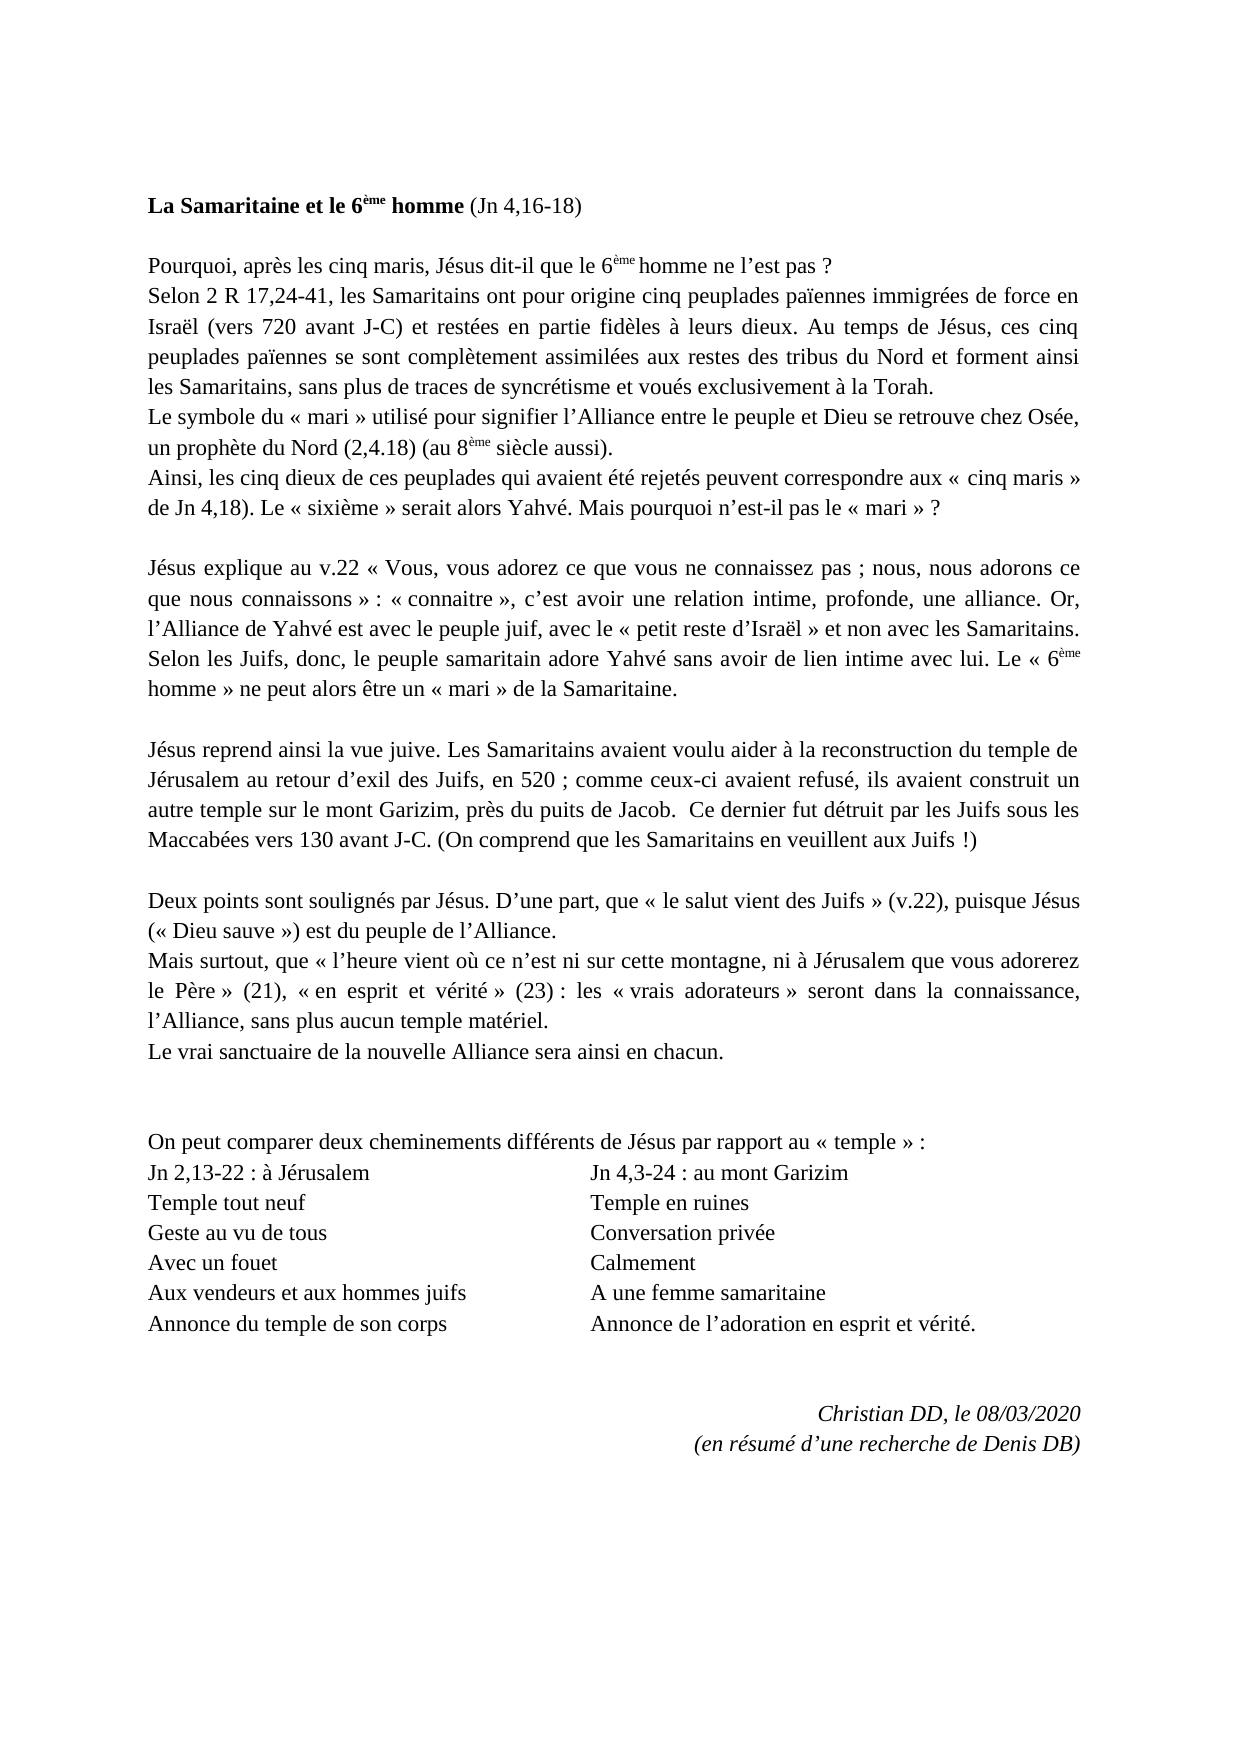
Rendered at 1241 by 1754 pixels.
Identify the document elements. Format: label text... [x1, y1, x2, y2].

text Selon 2 R 17,24-41, les Samaritains ont pour origine cinq peuplades païennes immigrées de force en Israël (vers 720 avant J-C) et restées en partie fidèles à leurs dieux. Au temps de Jésus, ces cinq peuplades païennes se sont complètement assimilées aux restes des tribus du Nord et forment ainsi les Samaritains, sans plus de traces de syncrétisme et voués exclusivement à la Torah. [148, 283, 1081, 399]
text Selon les Juifs, donc, le peuple samaritain adore Yahvé sans avoir de lien intime avec lui. Le « 6ème homme » ne peut alors être un « mari » de la Samaritaine. [148, 645, 1081, 702]
text La Samaritaine et le 6ème homme (Jn 4,16-18) [148, 192, 1081, 218]
text Le vrai sanctuaire de la nouvelle Alliance sera ainsi en chacun. [148, 1038, 1081, 1064]
text Aux vendeurs et aux hommes juifs A une femme samaritaine [148, 1279, 1081, 1306]
text Jésus reprend ainsi la vue juive. Les Samaritains avaient voulu aider à la reconstruction du temple de Jérusalem au retour d’exil des Juifs, en 520 ; comme ceux-ci avaient refusé, ils avaient construit un autre temple sur le mont Garizim, près du puits de Jacob. Ce dernier fut détruit par les Juifs sous les Maccabées vers 130 avant J-C. (On comprend que les Samaritains en veuillent aux Juifs !) [148, 736, 1081, 853]
text Jn 2,13-22 : à Jérusalem Jn 4,3-24 : au mont Garizim [148, 1159, 1081, 1185]
text Avec un fouet Calmement [148, 1249, 1081, 1276]
text (en résumé d’une recherche de Denis DB) [148, 1431, 1081, 1457]
text Annonce du temple de son corps Annonce de l’adoration en esprit et vérité. [148, 1310, 1081, 1336]
text Pourquoi, après les cinq maris, Jésus dit-il que le 6ème homme ne l’est pas ? [148, 252, 1081, 279]
text Le symbole du « mari » utilisé pour signifier l’Alliance entre le peuple et Dieu se retrouve chez Osée, un prophète du Nord (2,4.18) (au 8ème siècle aussi). [148, 403, 1081, 460]
text Deux points sont soulignés par Jésus. D’une part, que « le salut vient des Juifs » (v.22), puisque Jésus (« Dieu sauve ») est du peuple de l’Alliance. [148, 887, 1081, 943]
text On peut comparer deux cheminements différents de Jésus par rapport au « temple » : [148, 1128, 1081, 1155]
text Mais surtout, que « l’heure vient où ce n’est ni sur cette montagne, ni à Jérusalem que vous adorerez le Père » (21), « en esprit et vérité » (23) : les « vrais adorateurs » seront dans la connaissance, l’Alliance, sans plus aucun temple matériel. [148, 947, 1081, 1034]
text Ainsi, les cinq dieux de ces peuplades qui avaient été rejetés peuvent correspondre aux « cinq maris » de Jn 4,18). Le « sixième » serait alors Yahvé. Mais pourquoi n’est-il pas le « mari » ? [148, 464, 1081, 520]
text Christian DD, le 08/03/2020 [148, 1400, 1081, 1427]
text Jésus explique au v.22 « Vous, vous adorez ce que vous ne connaissez pas ; nous, nous adorons ce que nous connaissons » : « connaitre », c’est avoir une relation intime, profonde, une alliance. Or, l’Alliance de Yahvé est avec le peuple juif, avec le « petit reste d’Israël » et non avec les Samaritains. [148, 554, 1081, 641]
text Temple tout neuf Temple en ruines [148, 1189, 1081, 1215]
text Geste au vu de tous Conversation privée [148, 1219, 1081, 1245]
